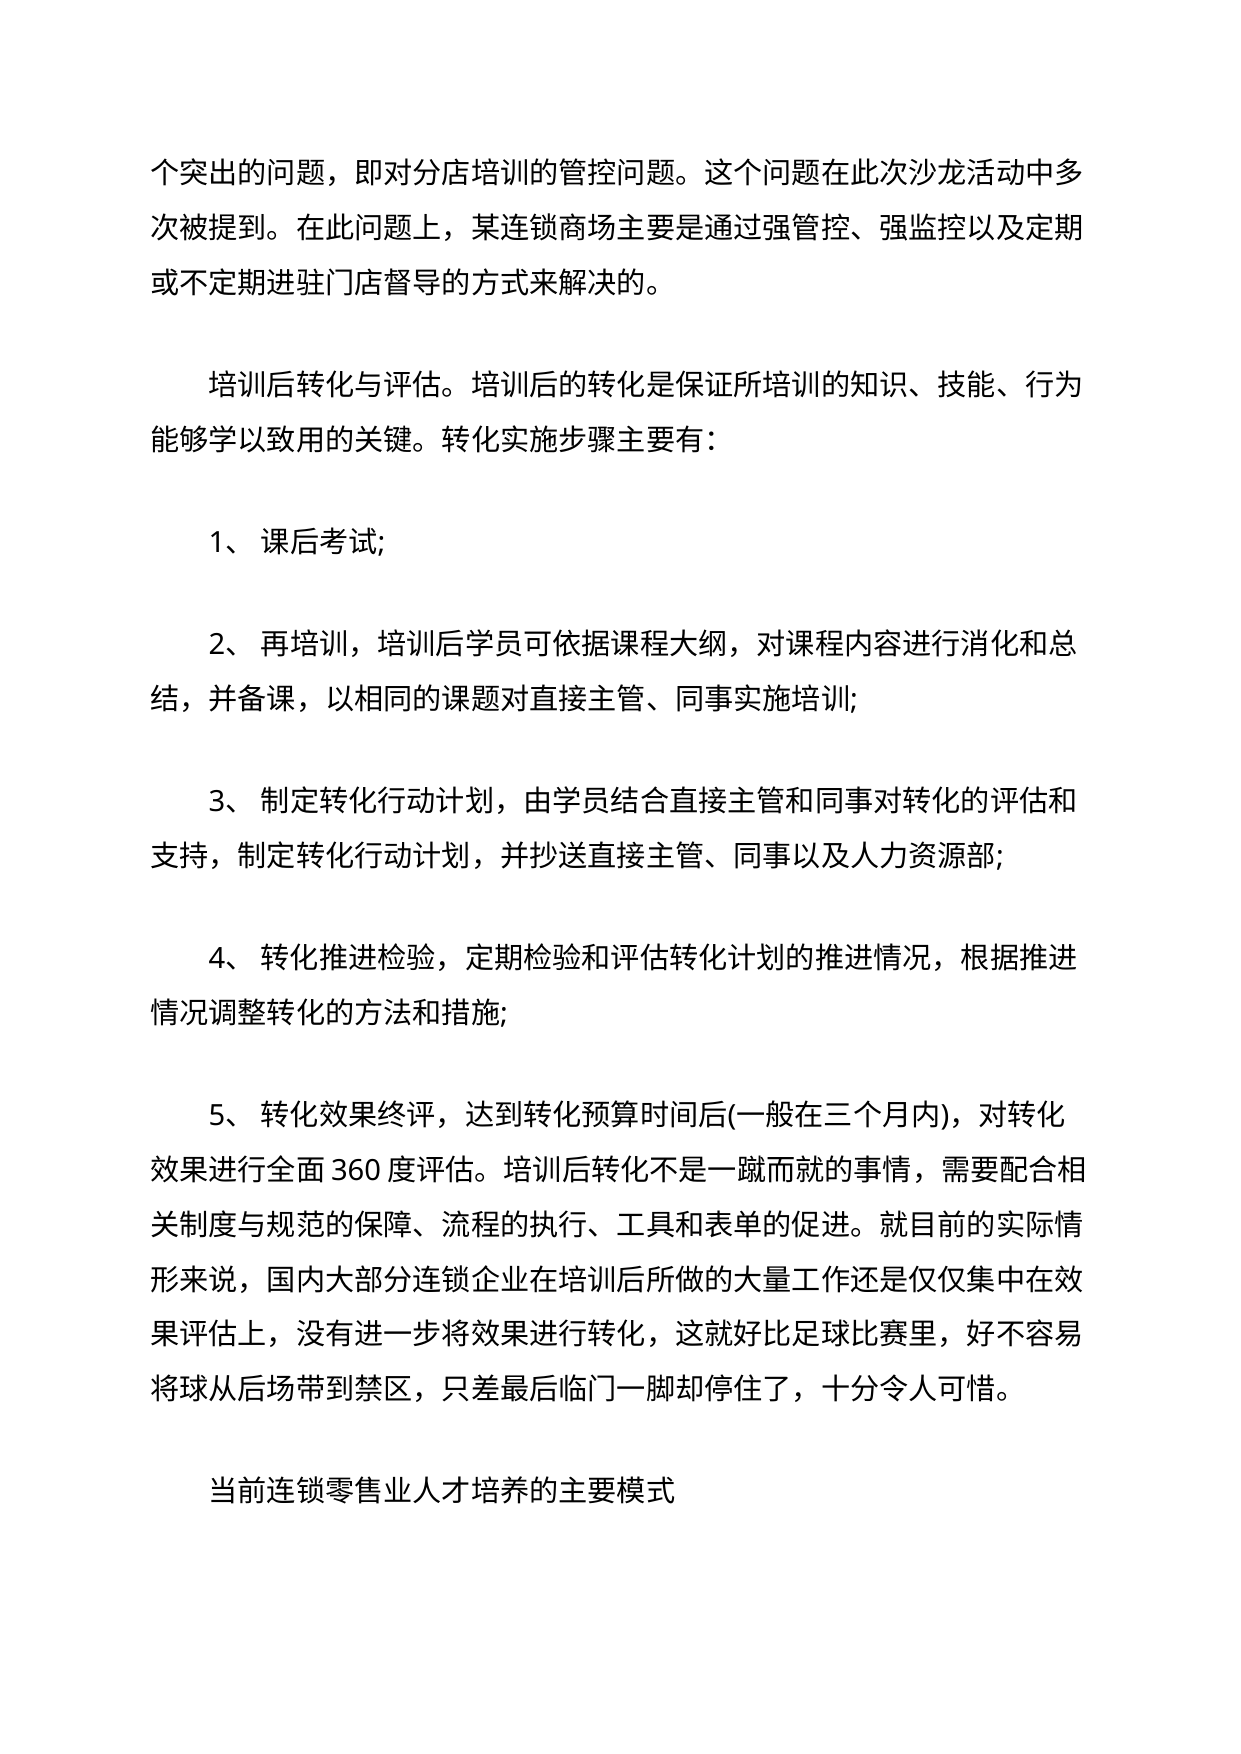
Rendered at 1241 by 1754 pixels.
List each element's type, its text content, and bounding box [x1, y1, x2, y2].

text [150, 150, 1090, 302]
text 2、 再培训，培训后学员可依据课程大纲，对课程内容进行消化和总结，并备课，以相同的课题对直接主管、同事实施培训; [150, 620, 1090, 718]
text 1、 课后考试; [150, 518, 1090, 561]
text 3、 制定转化行动计划，由学员结合直接主管和同事对转化的评估和支持，制定转化行动计划，并抄送直接主管、同事以及人力资源部; [150, 777, 1090, 874]
text 4、 转化推进检验，定期检验和评估转化计划的推进情况，根据推进情况调整转化的方法和措施; [150, 934, 1090, 1032]
text 当前连锁零售业人才培养的主要模式 [150, 1468, 1090, 1510]
text 5、 转化效果终评，达到转化预算时间后(一般在三个月内)，对转化效果进行全面360度评估。培训后转化不是一蹴而就的事情，需要配合相关制度与规范的保障、流程的执行、工具和表单的促进。就目前的实际情形来说，国内大部分连锁企业在培训后所做的大量工作还是仅仅集中在效果评估上，没有进一步将效果进行转化，这就好比足球比赛里，好不容易将球从后场带到禁区，只差最后临门一脚却停住了，十分令人可惜。 [150, 1091, 1090, 1408]
text 培训后转化与评估。培训后的转化是保证所培训的知识、技能、行为能够学以致用的关键。转化实施步骤主要有： [150, 362, 1090, 459]
